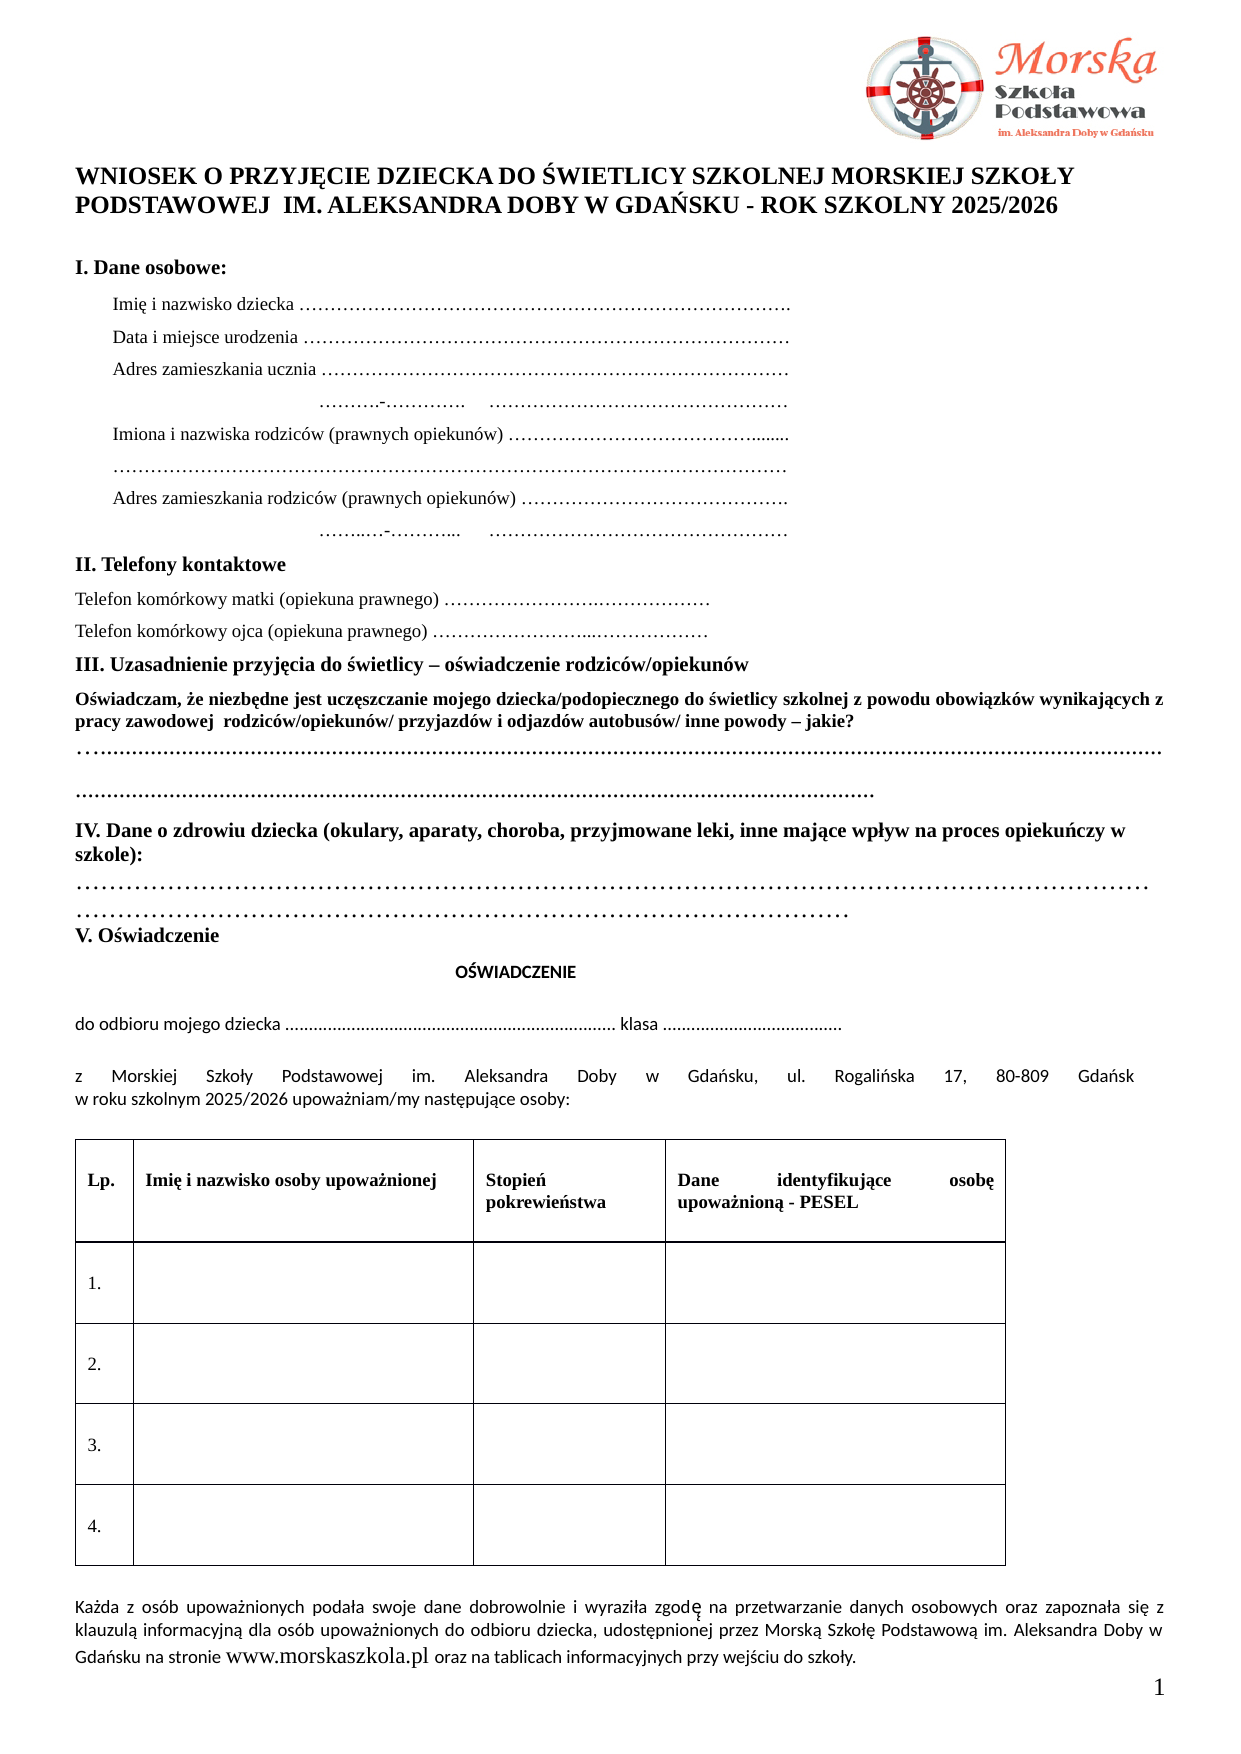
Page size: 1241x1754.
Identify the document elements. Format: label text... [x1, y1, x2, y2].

table_header Imię i nazwisko osoby upoważnionej [134, 1140, 473, 1241]
table_cell [666, 1404, 1005, 1484]
table_cell [134, 1243, 473, 1322]
text Imiona i nazwiska rodziców (prawnych opiekunów) …………………………………........ [112, 422, 1165, 444]
text I. Dane osobowe: [75, 255, 1165, 279]
table_cell [666, 1324, 1005, 1403]
text ……….-…………. ………………………………………… [112, 390, 1165, 412]
table_cell [474, 1324, 665, 1403]
text Imię i nazwisko dziecka ……………………………………………………………………. [112, 293, 1165, 315]
table_header Lp. [76, 1140, 133, 1241]
text Telefon komórkowy ojca (opiekuna prawnego) ……………………...……………… [75, 620, 1165, 641]
table_cell 4. [76, 1485, 133, 1565]
table_header Dane identyfikujące osobę upoważnioną - PESEL [666, 1140, 1005, 1241]
text Adres zamieszkania ucznia ………………………………………………………………… [112, 358, 1165, 379]
text ……………………………………………………………………………………………… [112, 455, 1165, 476]
text IV. Dane o zdrowiu dziecka (okulary, aparaty, choroba, przyjmowane leki, inne mające wpływ na proces opiekuńczy w szkole): [75, 818, 1165, 866]
text ….......................................................................................................................................................................................................................................................................................................... [75, 731, 1165, 803]
table_header Stopień pokrewieństwa [474, 1140, 665, 1241]
table_cell 2. [76, 1324, 133, 1403]
text ……..…-………... ………………………………………… [112, 519, 1165, 541]
table_cell [474, 1404, 665, 1484]
text do odbioru mojego dziecka ...................................................................... klasa ...................................... [75, 1012, 1165, 1035]
picture [861, 32, 1164, 143]
table_cell 1. [76, 1243, 133, 1322]
text V. Oświadczenie [75, 923, 1165, 947]
table_cell [474, 1485, 665, 1565]
text z Morskiej Szkoły Podstawowej im. Aleksandra Doby w Gdańsku, ul. Rogalińska 17, 80-809 Gdańsk w roku szkolnym 2025/2026 upoważniam/my następujące osoby: [75, 1064, 1165, 1110]
table_cell [134, 1485, 473, 1565]
text Adres zamieszkania rodziców (prawnych opiekunów) ……………………………………. [112, 487, 1165, 508]
text Telefon komórkowy matki (opiekuna prawnego) …………………….……………… [75, 588, 1165, 609]
table_cell [666, 1485, 1005, 1565]
text II. Telefony kontaktowe [75, 552, 1165, 576]
table_cell 3. [76, 1404, 133, 1484]
table_cell [134, 1324, 473, 1403]
text Oświadczam, że niezbędne jest uczęszczanie mojego dziecka/podopiecznego do świetlicy szkolnej z powodu obowiązków wynikających z pracy zawodowej rodziców/opiekunów/ przyjazdów i odjazdów autobusów/ inne powody – jakie? [75, 688, 1165, 731]
text Każda z osób upoważnionych podała swoje dane dobrowolnie i wyraziła zgodę̨ na przetwarzanie danych osobowych oraz zapoznała się z klauzulą informacyjną dla osób upoważnionych do odbioru dziecka, udostępnionej przez Morską Szkołę Podstawową im. Aleksandra Doby w Gdańsku na stronie www.morskaszkola.pl oraz na tablicach informacyjnych przy wejściu do szkoły. [75, 1595, 1165, 1669]
table_cell [134, 1404, 473, 1484]
table_cell [666, 1243, 1005, 1322]
text III. Uzasadnienie przyjęcia do świetlicy – oświadczenie rodziców/opiekunów [75, 652, 1165, 676]
text Data i miejsce urodzenia …………………………………………………………………… [112, 326, 1165, 347]
text …………………………………………………………………………………………………………………………………………………………………………………………………… [75, 866, 1165, 923]
text WNIOSEK O PRZYJĘCIE DZIECKA DO ŚWIETLICY SZKOLNEJ MORSKIEJ SZKOŁY PODSTAWOWEJ IM. ALEKSANDRA DOBY W GDAŃSKU - ROK SZKOLNY 2025/2026 [75, 161, 1165, 219]
table_cell [474, 1243, 665, 1322]
text OŚWIADCZENIE [75, 960, 1165, 983]
